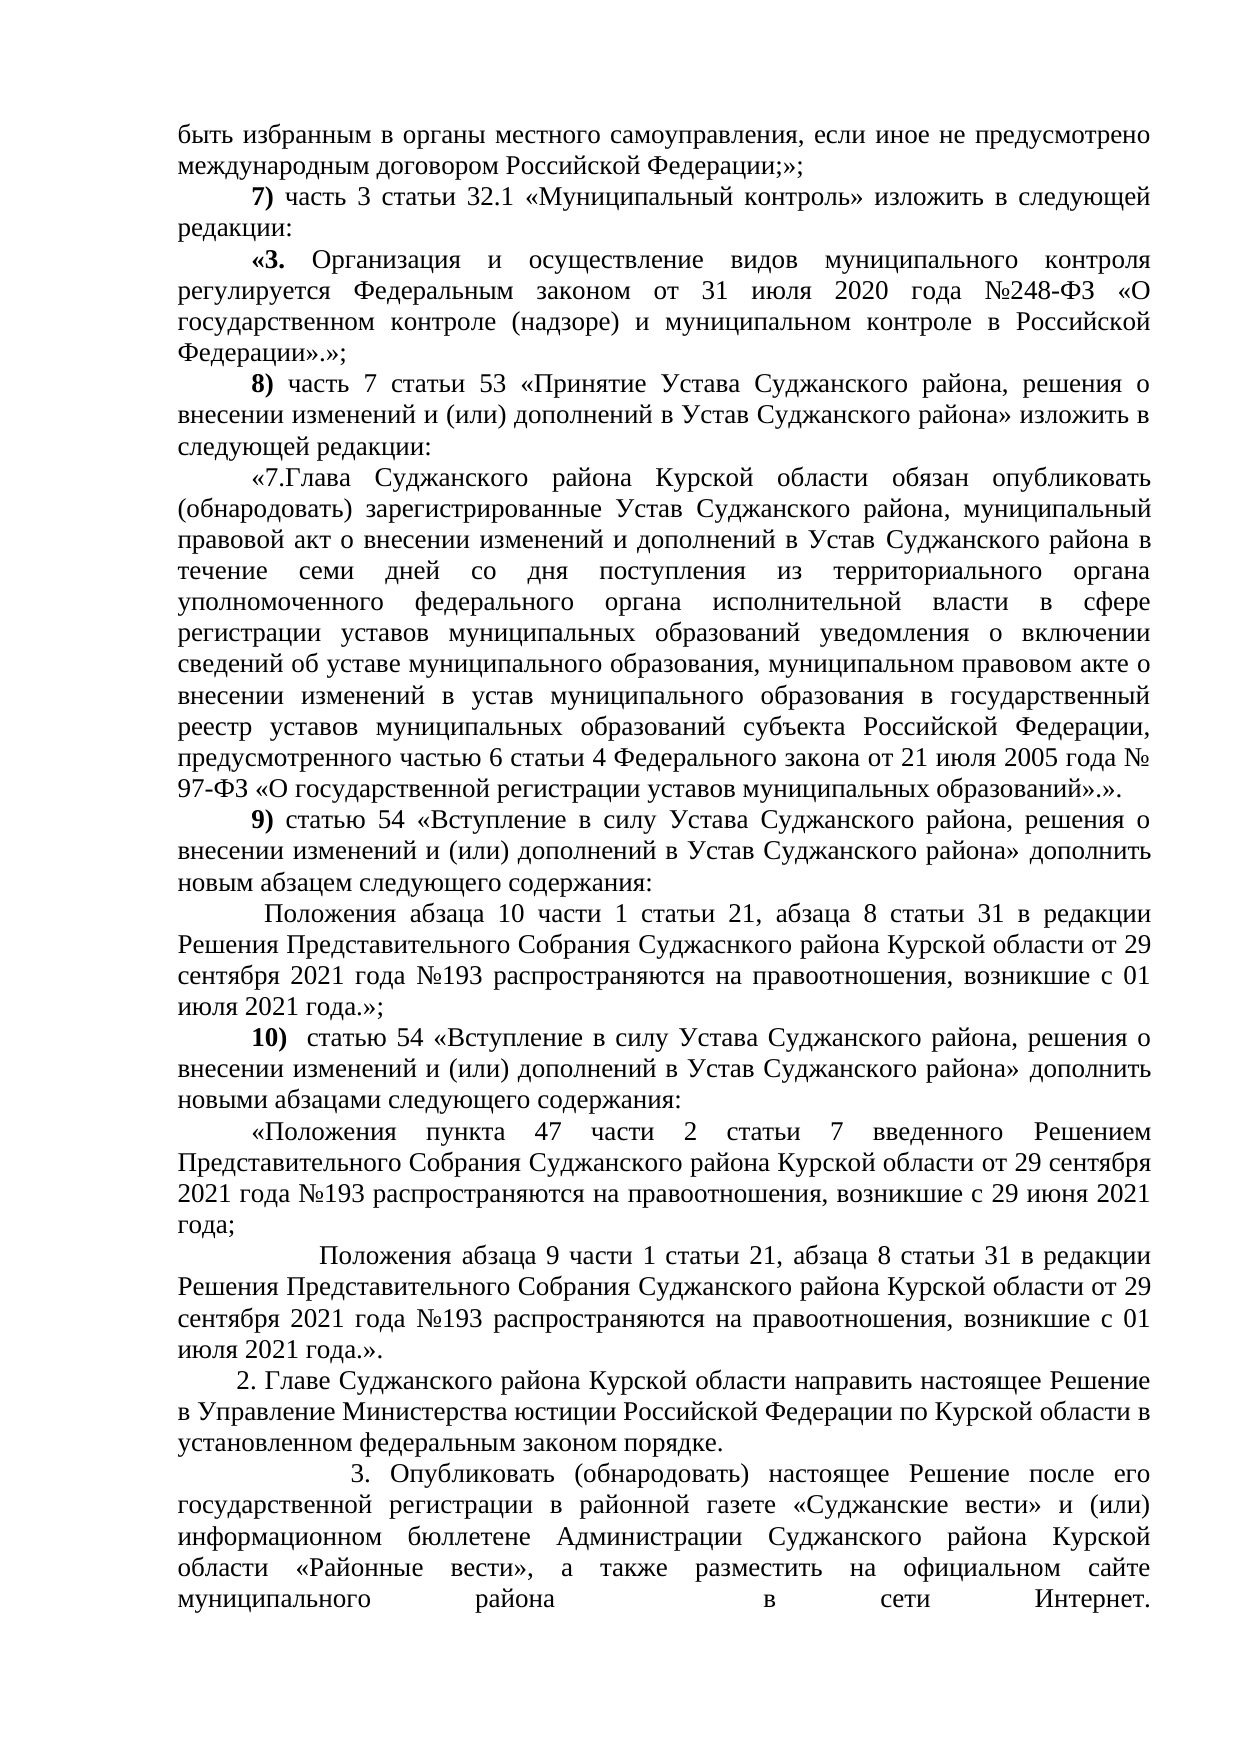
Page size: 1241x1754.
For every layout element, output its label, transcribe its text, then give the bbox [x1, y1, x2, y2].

text 10) статью 54 «Вступление в силу Устава Суджанского района, решения о внесении изменений и (или) дополнений в Устав Суджанского района» дополнить новыми абзацами следующего содержания: [177, 1021, 1152, 1115]
text 9) статью 54 «Вступление в силу Устава Суджанского района, решения о внесении изменений и (или) дополнений в Устав Суджанского района» дополнить новым абзацем следующего содержания: [177, 803, 1152, 897]
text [177, 118, 1152, 180]
text 2. Главе Суджанского района Курской области направить настоящее Решение в Управление Министерства юстиции Российской Федерации по Курской области в установленном федеральным законом порядке. [177, 1364, 1152, 1457]
text Положения абзаца 9 части 1 статьи 21, абзаца 8 статьи 31 в редакции Решения Представительного Собрания Суджанского района Курской области от 29 сентября 2021 года №193 распространяются на правоотношения, возникшие с 01 июля 2021 года.». [177, 1239, 1152, 1364]
text «3. Организация и осуществление видов муниципального контроля регулируется Федеральным законом от 31 июля 2020 года №248-ФЗ «О государственном контроле (надзоре) и муниципальном контроле в Российской Федерации».»; [177, 243, 1152, 367]
text 8) часть 7 статьи 53 «Принятие Устава Суджанского района, решения о внесении изменений и (или) дополнений в Устав Суджанского района» изложить в следующей редакции: [177, 367, 1152, 461]
text «7.Глава Суджанского района Курской области обязан опубликовать (обнародовать) зарегистрированные Устав Суджанского района, муниципальный правовой акт о внесении изменений и дополнений в Устав Суджанского района в течение семи дней со дня поступления из территориального органа уполномоченного федерального органа исполнительной власти в сфере регистрации уставов муниципальных образований уведомления о включении сведений об уставе муниципального образования, муниципальном правовом акте о внесении изменений в устав муниципального образования в государственный реестр уставов муниципальных образований субъекта Российской Федерации, предусмотренного частью 6 статьи 4 Федерального закона от 21 июля 2005 года № 97-ФЗ «О государственной регистрации уставов муниципальных образований».». [177, 461, 1152, 803]
text Положения абзаца 10 части 1 статьи 21, абзаца 8 статьи 31 в редакции Решения Представительного Собрания Суджаснкого района Курской области от 29 сентября 2021 года №193 распространяются на правоотношения, возникшие с 01 июля 2021 года.»; [177, 897, 1152, 1021]
text 7) часть 3 статьи 32.1 «Муниципальный контроль» изложить в следующей редакции: [177, 180, 1152, 243]
text «Положения пункта 47 части 2 статьи 7 введенного Решением Представительного Собрания Суджанского района Курской области от 29 сентября 2021 года №193 распространяются на правоотношения, возникшие с 29 июня 2021 года; [177, 1115, 1152, 1239]
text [177, 1457, 1152, 1613]
